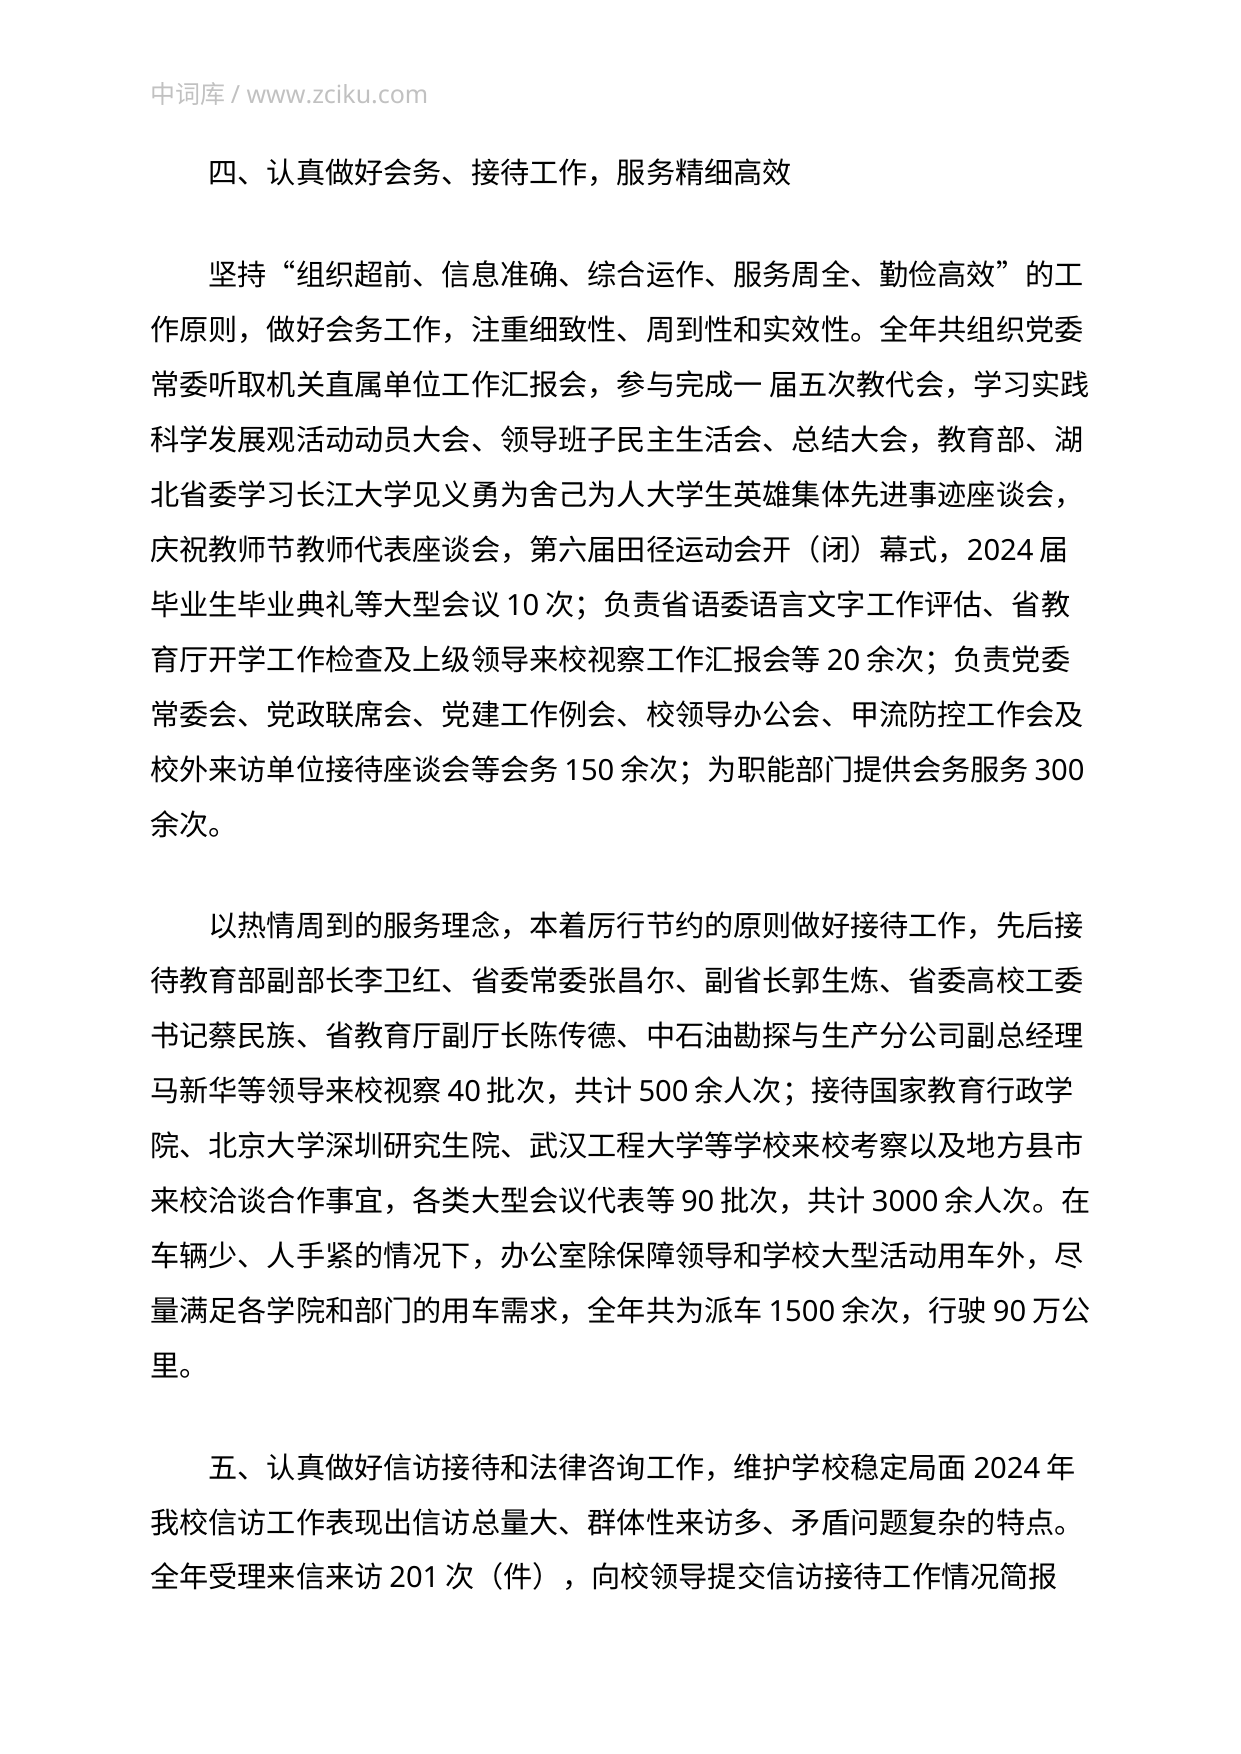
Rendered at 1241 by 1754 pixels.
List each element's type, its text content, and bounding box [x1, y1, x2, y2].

text 坚持“组织超前、信息准确、综合运作、服务周全、勤俭高效”的工作原则，做好会务工作，注重细致性、周到性和实效性。全年共组织党委常委听取机关直属单位工作汇报会，参与完成一 届五次教代会，学习实践科学发展观活动动员大会、领导班子民主生活会、总结大会，教育部、湖北省委学习长江大学见义勇为舍己为人大学生英雄集体先进事迹座谈会，庆祝教师节教师代表座谈会，第六届田径运动会开（闭）幕式，2024届毕业生毕业典礼等大型会议10次；负责省语委语言文字工作评估、省教育厅开学工作检查及上级领导来校视察工作汇报会等20余次；负责党委常委会、党政联席会、党建工作例会、校领导办公会、甲流防控工作会及校外来访单位接待座谈会等会务150余次；为职能部门提供会务服务300余次。 [150, 252, 1090, 843]
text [150, 1444, 1090, 1596]
text 以热情周到的服务理念，本着厉行节约的原则做好接待工作，先后接待教育部副部长李卫红、省委常委张昌尔、副省长郭生炼、省委高校工委书记蔡民族、省教育厅副厅长陈传德、中石油勘探与生产分公司副总经理马新华等领导来校视察40批次，共计500余人次；接待国家教育行政学院、北京大学深圳研究生院、武汉工程大学等学校来校考察以及地方县市来校洽谈合作事宜，各类大型会议代表等90批次，共计3000余人次。在车辆少、人手紧的情况下，办公室除保障领导和学校大型活动用车外，尽量满足各学院和部门的用车需求，全年共为派车1500余次，行驶90万公里。 [150, 903, 1090, 1385]
text 四、认真做好会务、接待工作，服务精细高效 [150, 150, 1090, 192]
